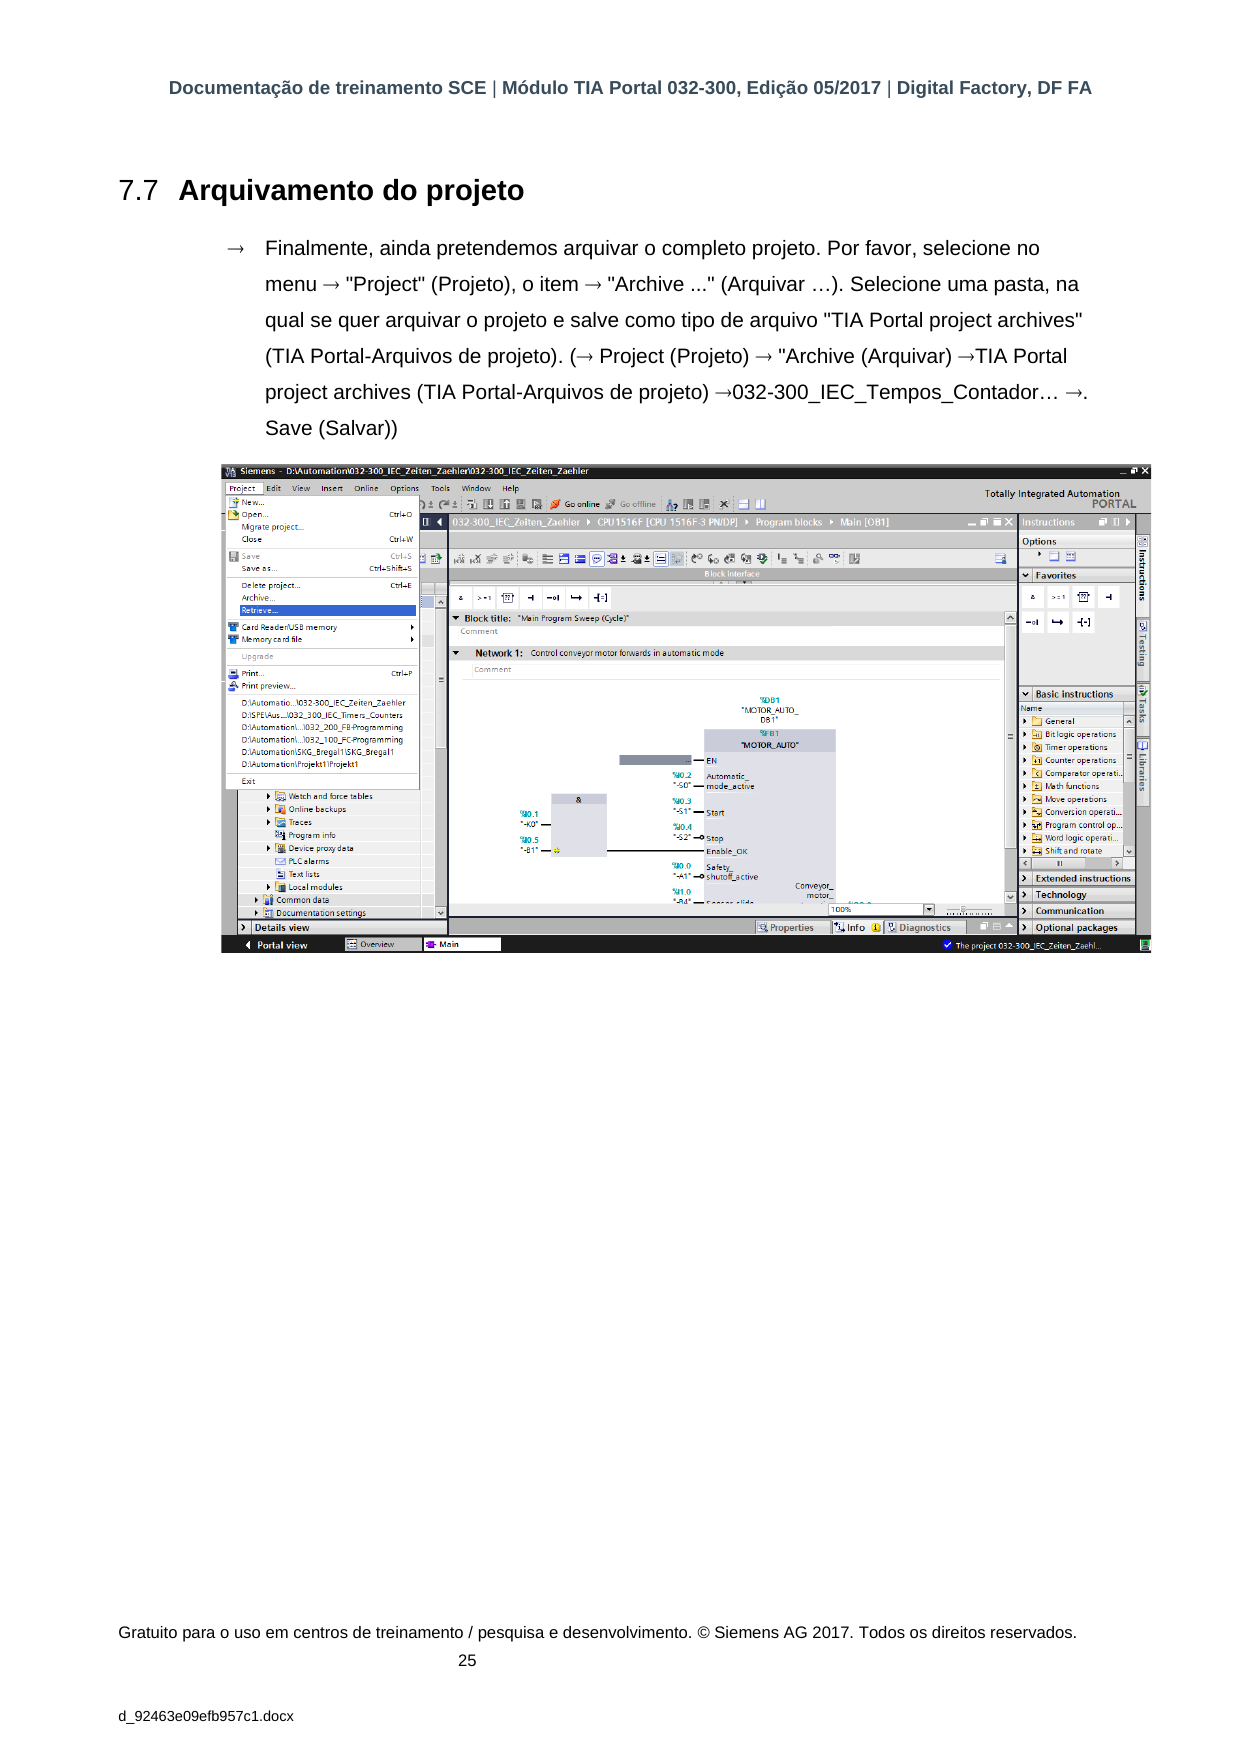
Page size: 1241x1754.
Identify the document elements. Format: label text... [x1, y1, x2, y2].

text Finalmente, ainda pretendemos arquivar o completo projeto. Por favor, selecione no menu "Project" (Projeto), o item "Archive ..." (Arquivar …). Selecione uma pasta, na qual se quer arquivar o projeto e salve como tipo de arquivo "TIA Portal project archives" (TIA Portal-Arquivos de projeto). ( Project (Projeto) "Archive (Arquivar) TIA Portal project archives (TIA Portal-Arquivos de projeto) 032-300_IEC_Tempos_Contador… . Save (Salvar)) [227, 236, 1092, 439]
subtitle Arquivamento do projeto [118, 173, 1092, 206]
picture [221, 464, 1152, 953]
